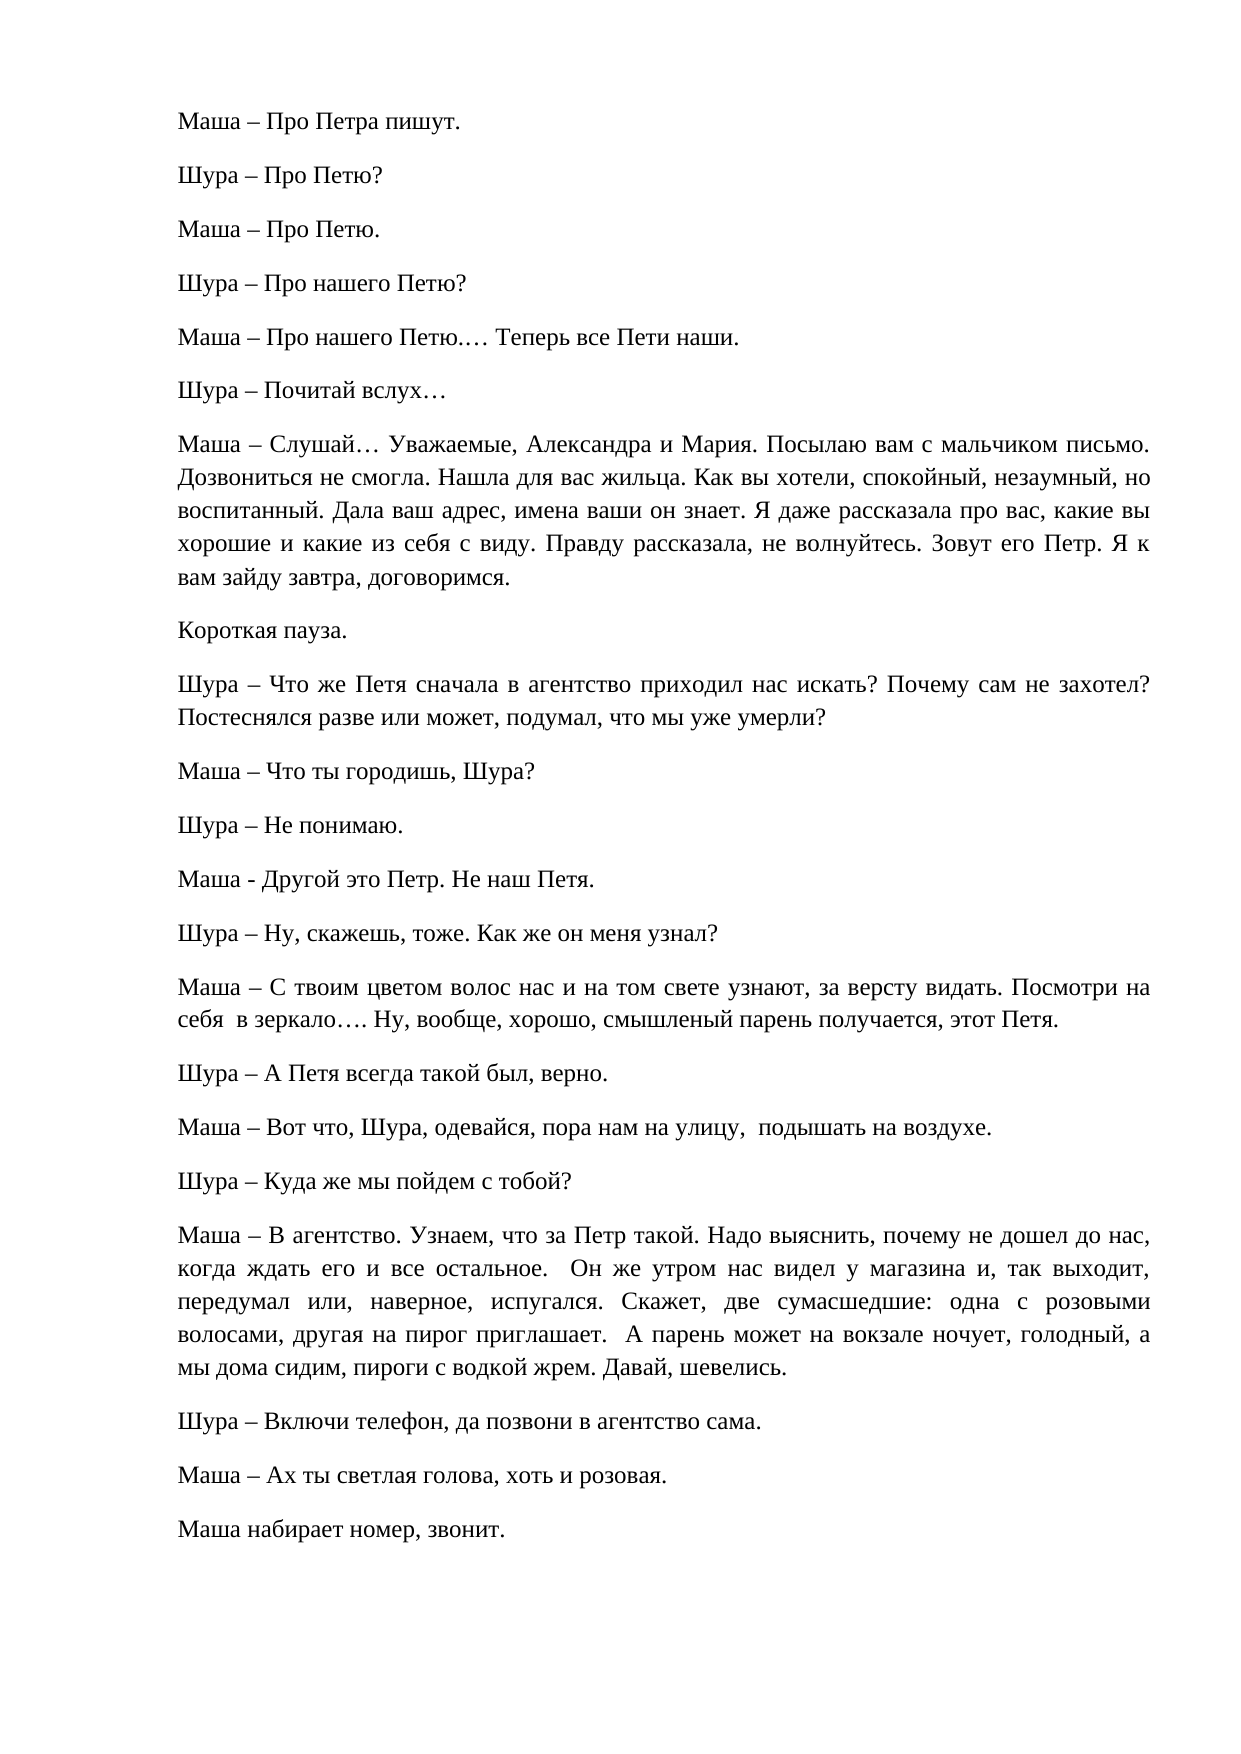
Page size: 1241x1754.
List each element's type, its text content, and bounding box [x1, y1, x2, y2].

text Короткая пауза. [177, 615, 1152, 644]
text Маша – Про Петра пишут. [177, 106, 1152, 135]
text Маша – С твоим цветом волос нас и на том свете узнают, за версту видать. Посмотри на себя в зеркало…. Ну, вообще, хорошо, смышленый парень получается, этот Петя. [177, 972, 1152, 1033]
text Шура – Почитай вслух… [177, 376, 1152, 404]
text Маша – Про нашего Петю.… Теперь все Пети наши. [177, 322, 1152, 351]
text Маша - Другой это Петр. Не наш Петя. [177, 864, 1152, 893]
text Маша – Про Петю. [177, 214, 1152, 243]
text Шура – Про Петю? [177, 160, 1152, 189]
text Маша – В агентство. Узнаем, что за Петр такой. Надо выяснить, почему не дошел до нас, когда ждать его и все остальное. Он же утром нас видел у магазина и, так выходит, передумал или, наверное, испугался. Скажет, две сумасшедшие: одна с розовыми волосами, другая на пирог приглашает. А парень может на вокзале ночует, голодный, а мы дома сидим, пироги с водкой жрем. Давай, шевелись. [177, 1220, 1152, 1381]
text Шура – А Петя всегда такой был, верно. [177, 1058, 1152, 1087]
text Маша – Что ты городишь, Шура? [177, 756, 1152, 785]
text Маша – Слушай… Уважаемые, Александра и Мария. Посылаю вам с мальчиком письмо. Дозвониться не смогла. Нашла для вас жильца. Как вы хотели, спокойный, незаумный, но воспитанный. Дала ваш адрес, имена ваши он знает. Я даже рассказала про вас, какие вы хорошие и какие из себя с виду. Правду рассказала, не волнуйтесь. Зовут его Петр. Я к вам зайду завтра, договоримся. [177, 429, 1152, 590]
text Шура – Включи телефон, да позвони в агентство сама. [177, 1406, 1152, 1435]
text Шура – Ну, скажешь, тоже. Как же он меня узнал? [177, 918, 1152, 946]
text Маша – Вот что, Шура, одевайся, пора нам на улицу, подышать на воздухе. [177, 1112, 1152, 1141]
text Шура – Куда же мы пойдем с тобой? [177, 1166, 1152, 1195]
text Шура – Что же Петя сначала в агентство приходил нас искать? Почему сам не захотел? Постеснялся разве или может, подумал, что мы уже умерли? [177, 669, 1152, 731]
text Шура – Про нашего Петю? [177, 268, 1152, 297]
text Шура – Не понимаю. [177, 810, 1152, 839]
text Маша набирает номер, звонит. [177, 1514, 1152, 1542]
text Маша – Ах ты светлая голова, хоть и розовая. [177, 1460, 1152, 1488]
